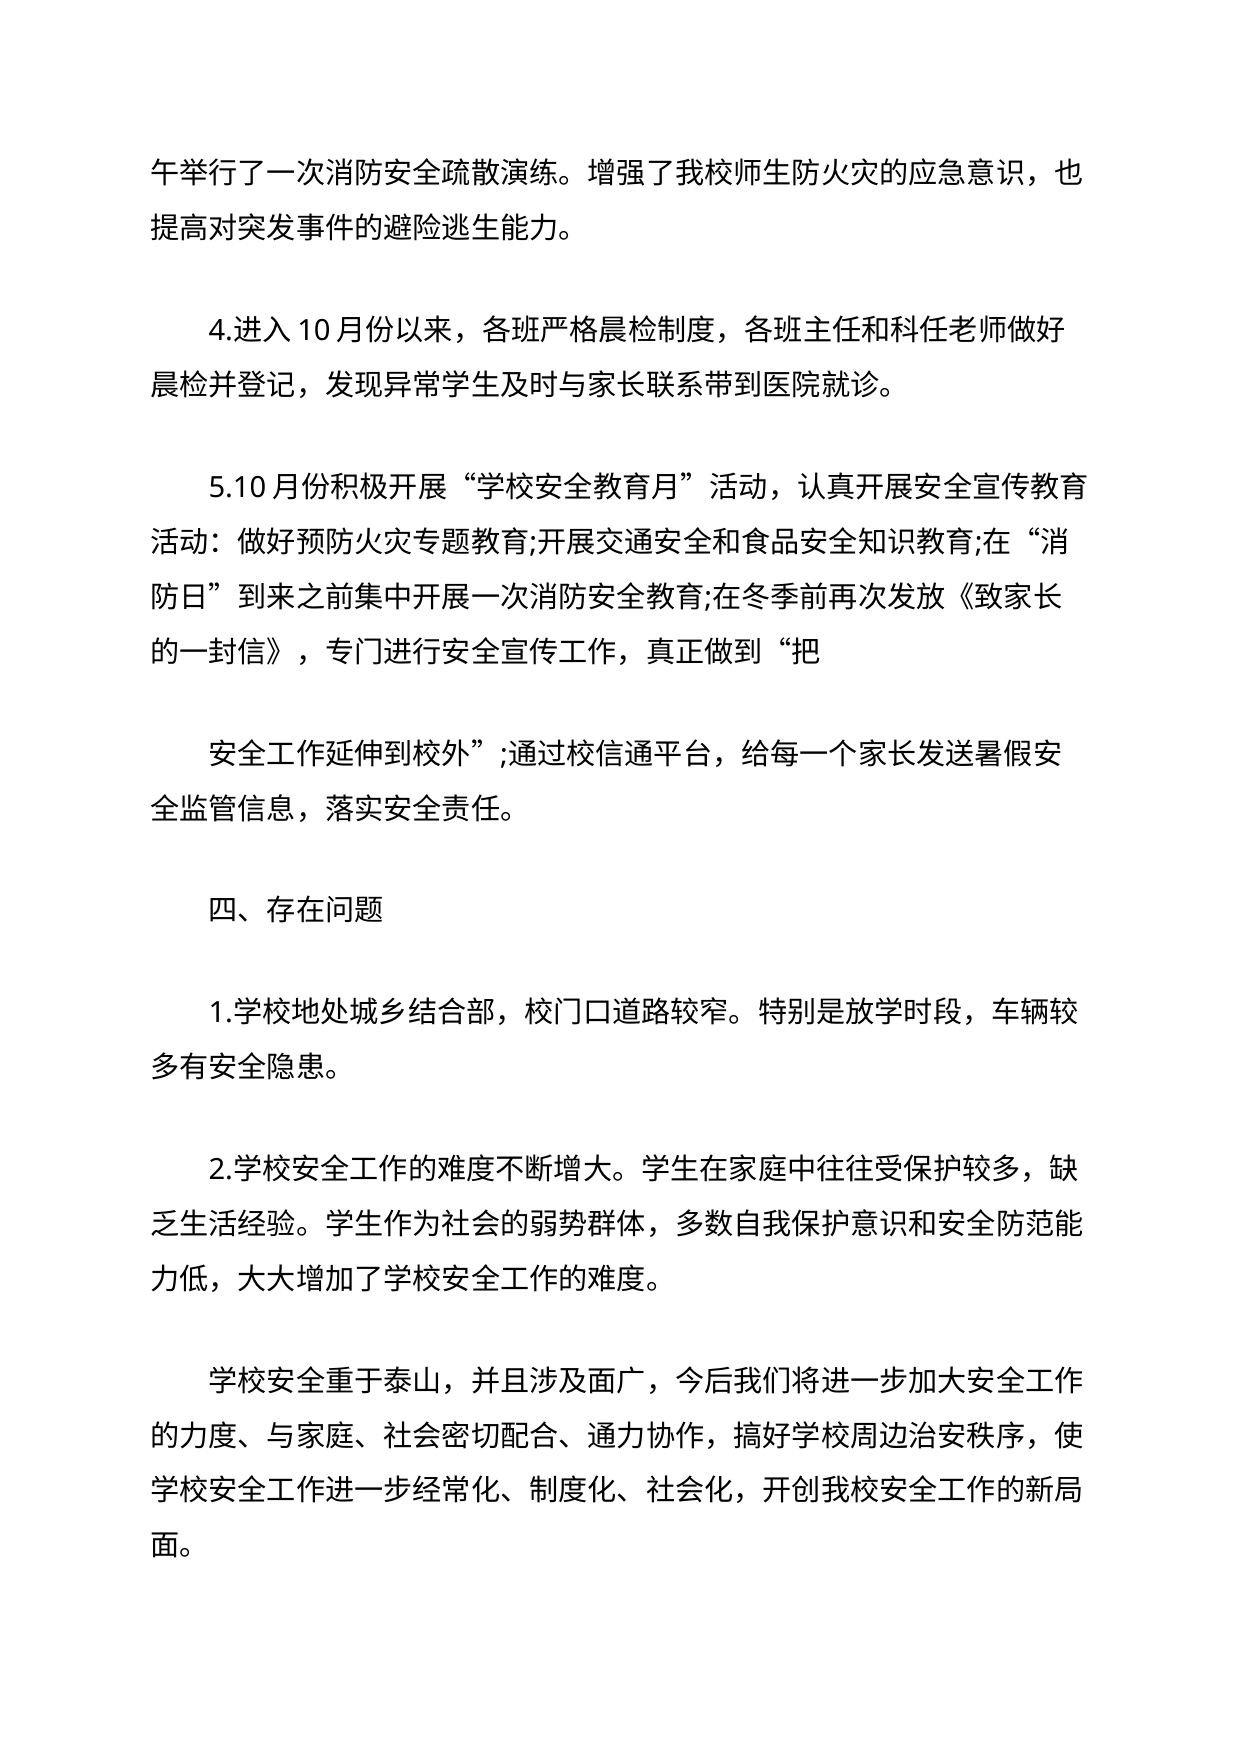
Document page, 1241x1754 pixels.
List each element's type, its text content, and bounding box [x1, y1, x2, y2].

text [150, 150, 1090, 247]
text 学校安全重于泰山，并且涉及面广，今后我们将进一步加大安全工作的力度、与家庭、社会密切配合、通力协作，搞好学校周边治安秩序，使学校安全工作进一步经常化、制度化、社会化，开创我校安全工作的新局面。 [150, 1357, 1090, 1564]
text 4.进入10月份以来，各班严格晨检制度，各班主任和科任老师做好晨检并登记，发现异常学生及时与家长联系带到医院就诊。 [150, 307, 1090, 404]
text 四、存在问题 [150, 887, 1090, 929]
text 5.10月份积极开展“学校安全教育月”活动，认真开展安全宣传教育活动：做好预防火灾专题教育;开展交通安全和食品安全知识教育;在“消防日”到来之前集中开展一次消防安全教育;在冬季前再次发放《致家长的一封信》，专门进行安全宣传工作，真正做到“把 [150, 463, 1090, 671]
text 1.学校地处城乡结合部，校门口道路较窄。特别是放学时段，车辆较多有安全隐患。 [150, 989, 1090, 1086]
text 安全工作延伸到校外”;通过校信通平台，给每一个家长发送暑假安全监管信息，落实安全责任。 [150, 730, 1090, 827]
text 2.学校安全工作的难度不断增大。学生在家庭中往往受保护较多，缺乏生活经验。学生作为社会的弱势群体，多数自我保护意识和安全防范能力低，大大增加了学校安全工作的难度。 [150, 1146, 1090, 1298]
